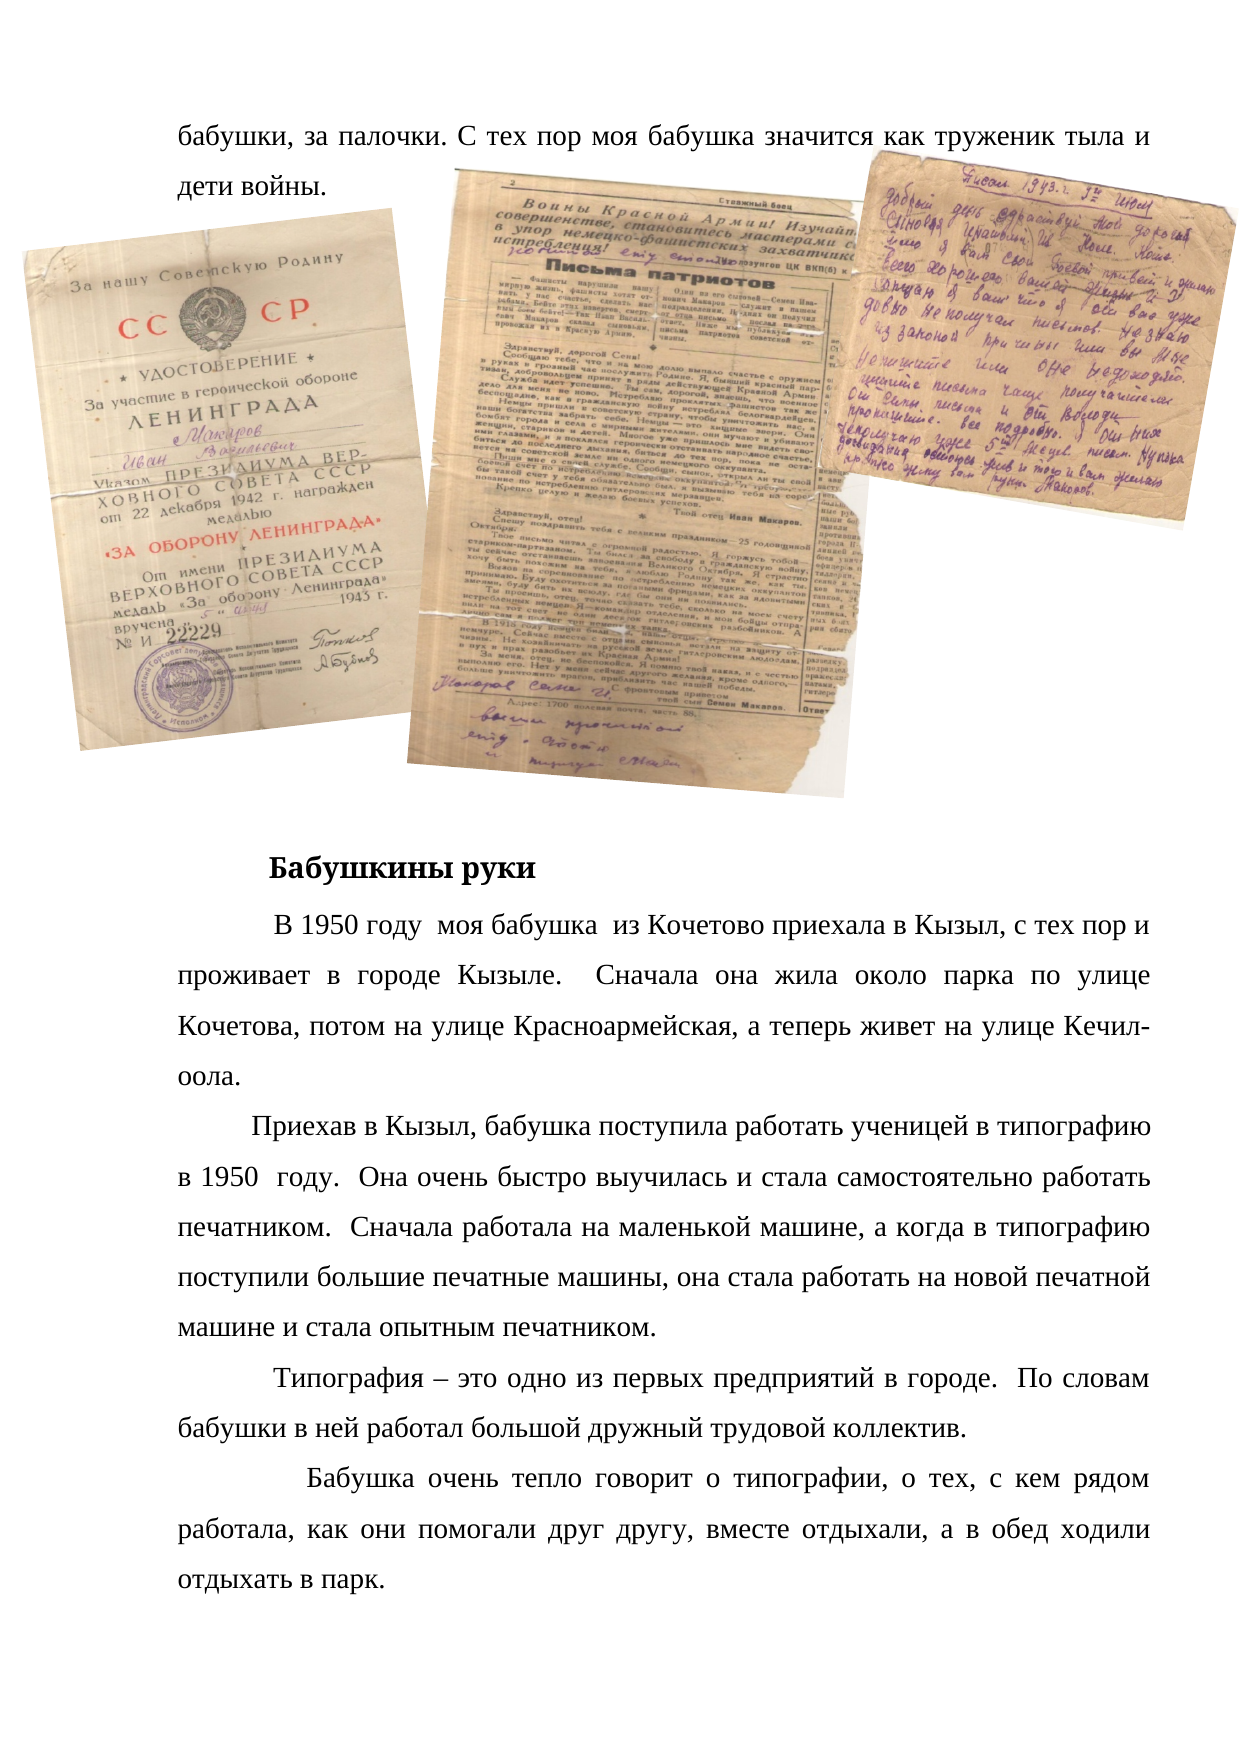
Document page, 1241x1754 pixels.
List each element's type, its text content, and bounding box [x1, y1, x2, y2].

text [177, 118, 1152, 202]
text Бабушкины руки [177, 848, 1152, 887]
text Приехав в Кызыл, бабушка поступила работать ученицей в типографию в 1950 году. Она очень быстро выучилась и стала самостоятельно работать печатником. Сначала работала на маленькой машине, а когда в типографию поступили большие печатные машины, она стала работать на новой печатной машине и стала опытным печатником. [177, 1108, 1152, 1343]
picture [21, 144, 1240, 799]
text Типография – это одно из первых предприятий в городе. По словам бабушки в ней работал большой дружный трудовой коллектив. [177, 1360, 1152, 1444]
text Бабушка очень тепло говорит о типографии, о тех, с кем рядом работала, как они помогали друг другу, вместе отдыхали, а в обед ходили отдыхать в парк. [177, 1461, 1152, 1595]
text В 1950 году моя бабушка из Кочетово приехала в Кызыл, с тех пор и проживает в городе Кызыле. Сначала она жила около парка по улице Кочетова, потом на улице Красноармейская, а теперь живет на улице Кечил-оола. [177, 907, 1152, 1092]
